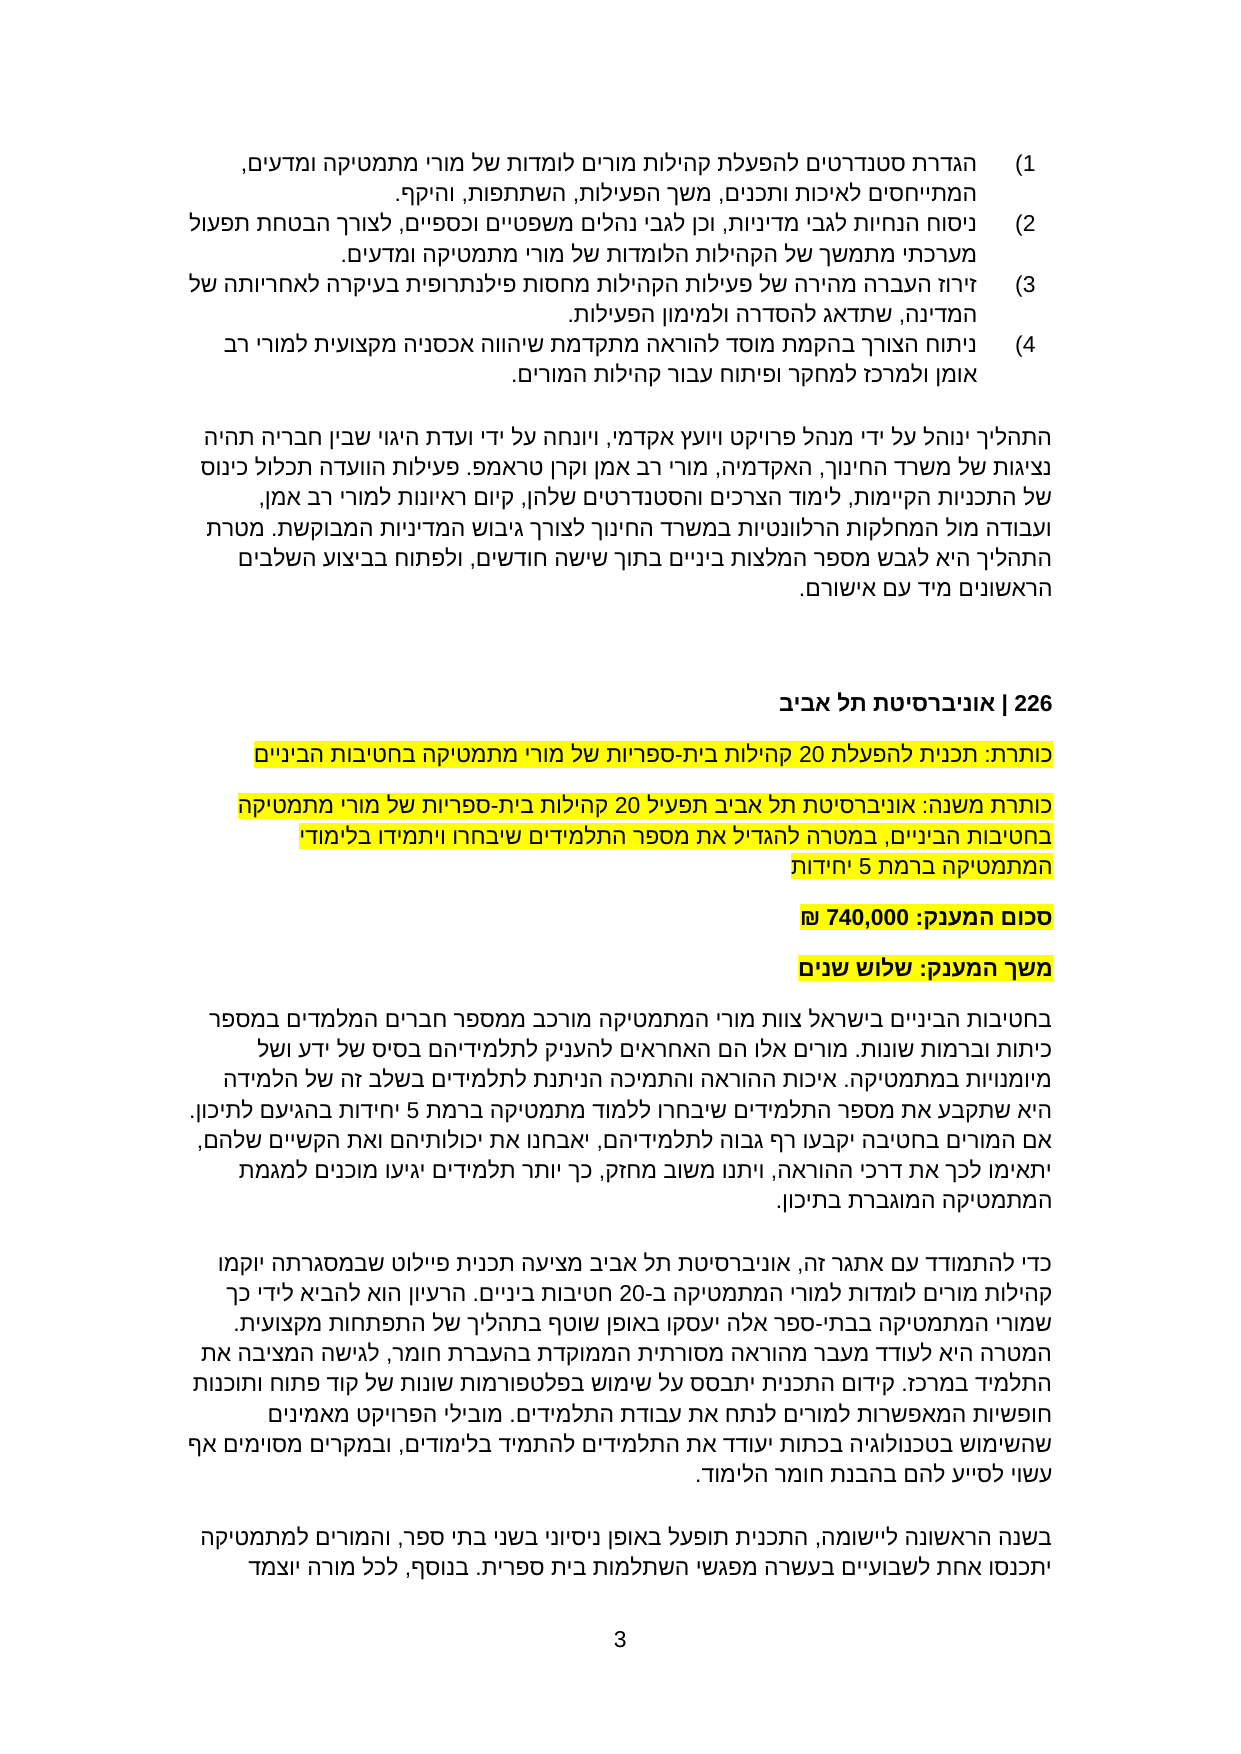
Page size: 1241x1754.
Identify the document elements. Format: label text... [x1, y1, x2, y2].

list חטיבת ביניים צוות מורי מתמטיקה חברים מלמדים במספר כיתות וברמות שונותאחראים להעניק לתלמידיהם בסיס של ידע ומיומנויותבמתמטיקה. איכות ההוראה והתמיכה הניתנת לתלמידים בשלב זה של הלמידה היא את מספר התלמידים שיבחרו ללמוד מתמטיקה ברמת 5 יחידות בהגיעם לתיכון. אם המורים בחטיבה קבעו רף גבוה לתלמידיהם, יאבחנו את יכולותיהם ואת הקשיים שלהם, יתאימו לכך את דרכי ההוראה, ויתנו משוב מחזק, יותר תלמידים יגיעו מוכנים למגמ המתמטיקה המוגברת בתיכון. [187, 1006, 1053, 1213]
list התהליך ינוהל על ידי מנהל פרויקט ויועץ אקדמי, ויונחה על ידי ועדת היגוי שבין חבריה תהיה נציגות של משרד החינוך, האקדמיה, מורי רב אמן וקרן טראמפ. פעילות תכלול כינוס של התכניות הקיימות, לימוד הצרכים והסטנדרטים שלהן, קיום ראיונות למורי רב אמן, ועבודה מול המחלקות הרלוונטיות במשרד החינוך לצורך גיבוש המדיניות המבוקשת. היא לגבש מספר המלצות ביניים בתוך שישה חודשים, ולפתוח בביצוע השלבים הראשונים מיד עם אישורם. [187, 424, 1053, 601]
list הצורך בהקמת מוסד להוראה מתקדמת שיהווה אכסניה מקצועית למורי רב אומן ולמרכז למחקר ופיתוח עבור קהילות המורים. [187, 331, 1015, 388]
text 226 | אוניברסיטת תל אביב [187, 690, 1053, 717]
list כדי להתמודד עם אתגר זה, אוניברסיטת תל אביב מציעה תכנית פיילוט שבמסגרתה יוקמו קהילות לומדות למורי מתמטיקה ב-20 חטיבות ביניים. הרעיון הוא להביא לידי כך שמורי המתמטיקה בבתי-ספר אלה יעסקו באופן שוטף בתהליך של התפתחות מקצועית. המטרה היא לעודד מעבר מהוראה מסורתית הממוקדת בהעברת חומר, לגישה מציבה את התלמיד במרכז. קידום התכנית יתבסס על שימוש בפלטפורמות שונות של קוד פתוח ותוכנות חופשיות המאפשרות למורים לנתח את עבודת התלמידים. מובילי הפרויקט מאמינים שהשימוש בטכנולוגיה בכתות עודד את התלמידים להתמיד בלימודים, ובמקרים מסוימים אף עשוי לסייע להם בהבנת חומר הלימוד. [187, 1249, 1053, 1487]
list סטנדרטים להפעלת קהילות לומדות של מורי מתמטיקה ומדעים, איכות ותכנים, משך הפעילות, השתתפות, והיקף. [187, 150, 1015, 207]
list הנחיות לגבי מדיניות, וכן לגבי נהלים משפטיים וכספיים, להבטחת תפעול מערכתי מתמשך של הקהילות הלומדות של מורי מתמטיקה ומדעים. [187, 210, 1015, 267]
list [187, 1523, 1053, 1580]
list העברה מהירה של פעילות מחסות פילנתרופית בעיקרה לאחריותה של המדינה, שתדאג להסדרה ולמימון הפעילות. [187, 271, 1015, 327]
